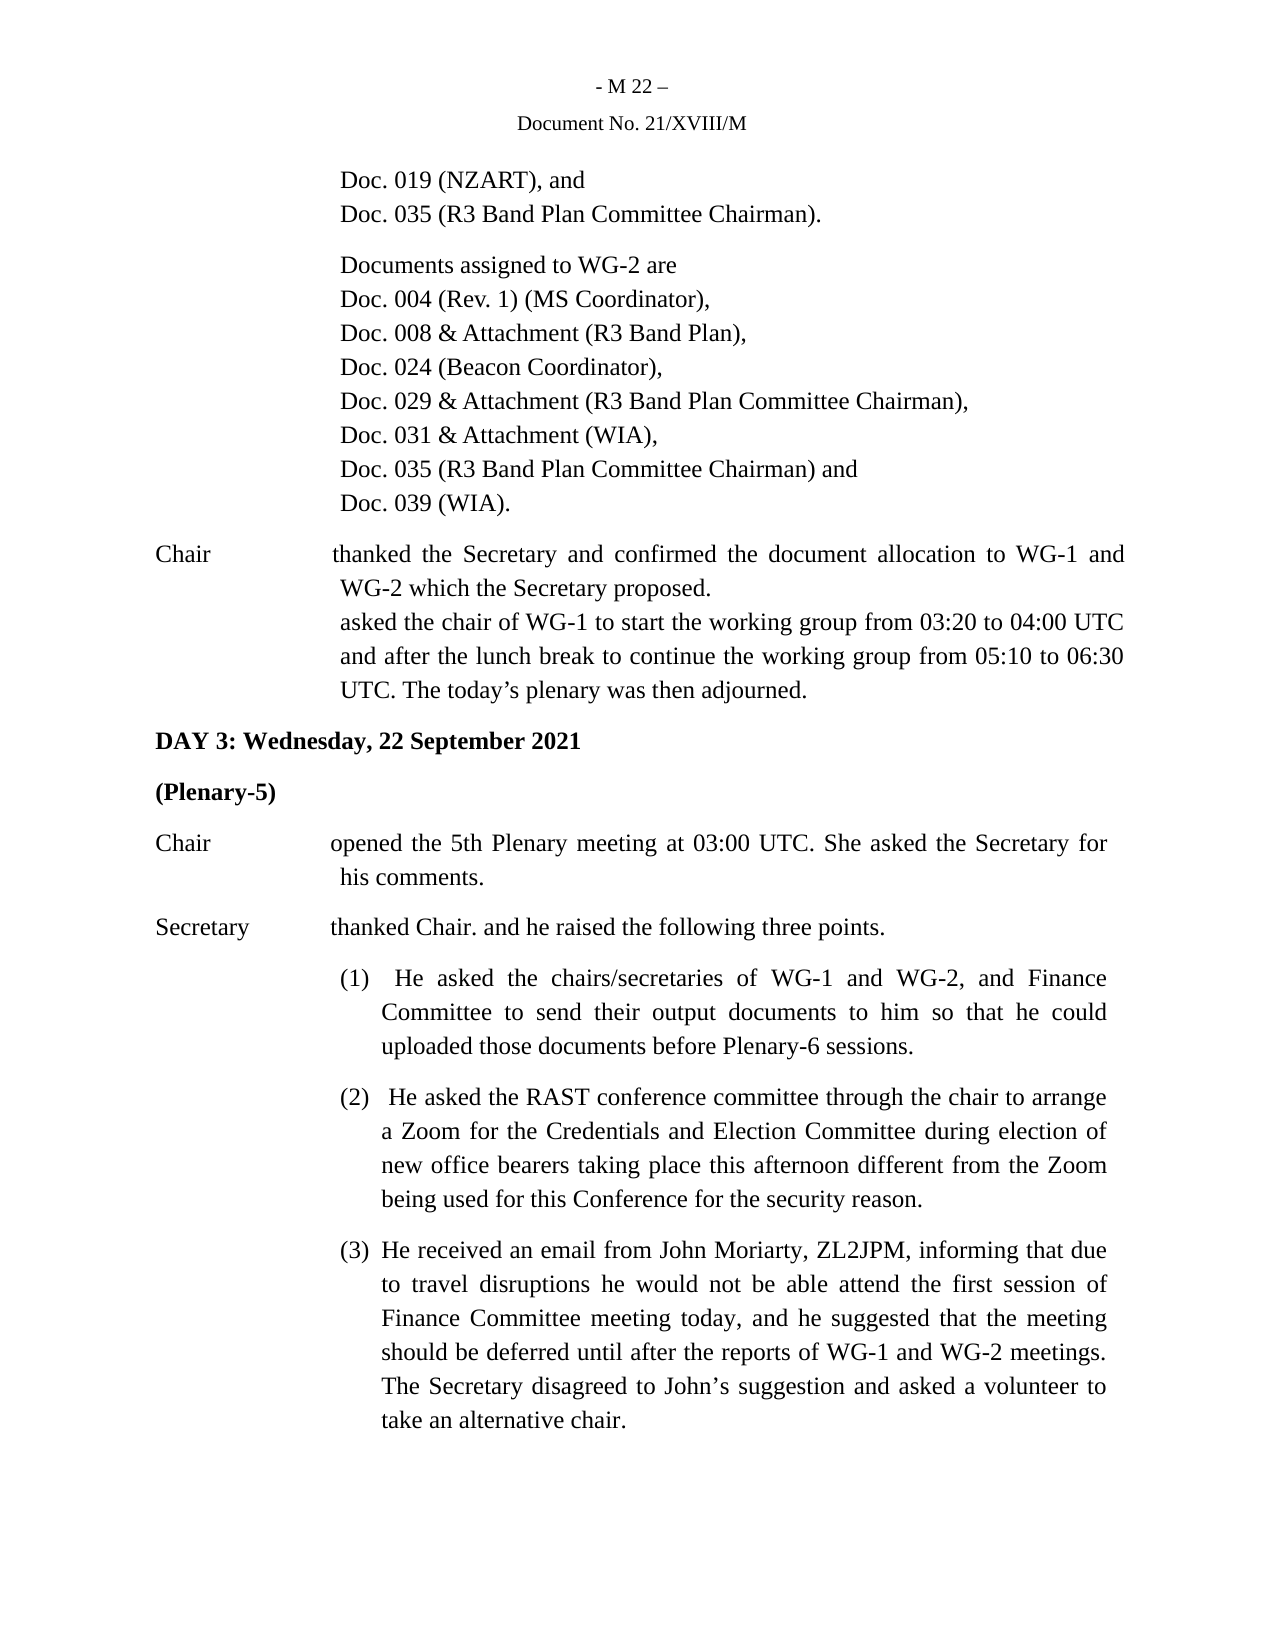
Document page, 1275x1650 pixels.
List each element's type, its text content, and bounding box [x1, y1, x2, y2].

text (Plenary-5) [155, 774, 1108, 808]
list He asked the RAST conference committee through the chair to arrange a Zoom for the Credentials and Election Committee during election of new office bearers taking place this afternoon different from the Zoom being used for this Conference for the security reason. [335, 1080, 1108, 1216]
text Chair opened the 5th Plenary meeting at 03:00 UTC. She asked the Secretary for his comments. [155, 825, 1108, 893]
text DAY 3: Wednesday, 22 September 2021 [155, 723, 1108, 757]
text Documents assigned to WG-2 are Doc. 004 (Rev. 1) (MS Coordinator), Doc. 008 & Attachment (R3 Band Plan), Doc. 024 (Beacon Coordinator), Doc. 029 & Attachment (R3 Band Plan Committee Chairman), Doc. 031 & Attachment (WIA), Doc. 035 (R3 Band Plan Committee Chairman) and Doc. 039 (WIA). [331, 248, 1126, 519]
text Chair thanked the Secretary and confirmed the document allocation to WG-1 and WG-2 which the Secretary proposed. asked the chair of WG-1 to start the working group from 03:20 to 04:00 UTC and after the lunch break to continue the working group from 05:10 to 06:30 UTC. The today’s plenary was then adjourned. [155, 536, 1126, 706]
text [331, 163, 1126, 231]
list He asked the chairs/secretaries of WG-1 and WG-2, and Finance Committee to send their output documents to him so that he could uploaded those documents before Plenary-6 sessions. [335, 961, 1108, 1063]
text Secretary thanked Chair. and he raised the following three points. [155, 910, 1108, 944]
list He received an email from John Moriarty, ZL2JPM, informing that due to travel disruptions he would not be able attend the first session of Finance Committee meeting today, and he suggested that the meeting should be deferred until after the reports of WG-1 and WG-2 meetings. The Secretary disagreed to John’s suggestion and asked a volunteer to take an alternative chair. [335, 1232, 1108, 1436]
